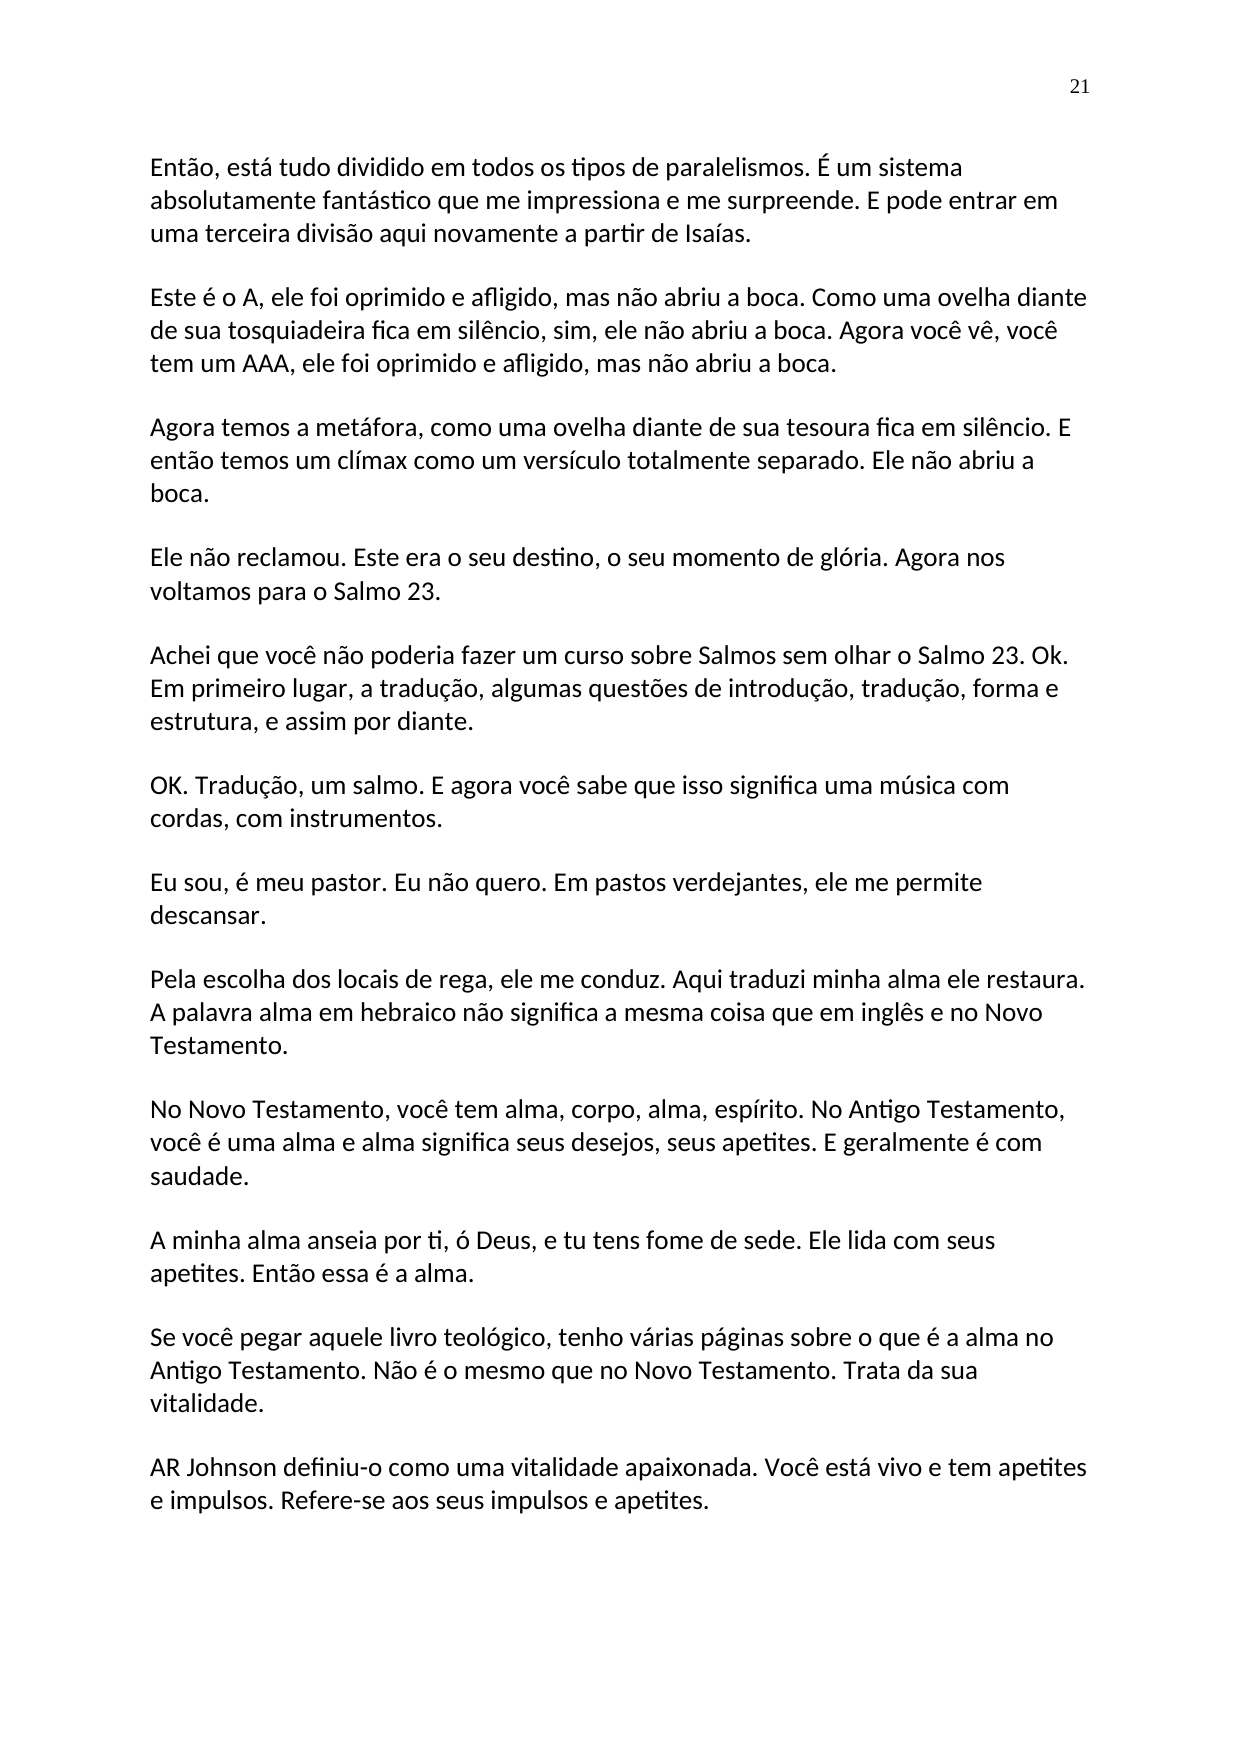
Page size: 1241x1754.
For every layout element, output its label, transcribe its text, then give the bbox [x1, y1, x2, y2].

text Este é o A, ele foi oprimido e afligido, mas não abriu a boca. Como uma ovelha diante de sua tosquiadeira fica em silêncio, sim, ele não abriu a boca. Agora você vê, você tem um AAA, ele foi oprimido e afligido, mas não abriu a boca. [150, 280, 1090, 379]
text Agora temos a metáfora, como uma ovelha diante de sua tesoura fica em silêncio. E então temos um clímax como um versículo totalmente separado. Ele não abriu a boca. [150, 410, 1090, 509]
text No Novo Testamento, você tem alma, corpo, alma, espírito. No Antigo Testamento, você é uma alma e alma significa seus desejos, seus apetites. E geralmente é com saudade. [150, 1093, 1090, 1192]
text Pela escolha dos locais de rega, ele me conduz. Aqui traduzi minha alma ele restaura. A palavra alma em hebraico não significa a mesma coisa que em inglês e no Novo Testamento. [150, 962, 1090, 1061]
text Eu sou, é meu pastor. Eu não quero. Em pastos verdejantes, ele me permite descansar. [150, 865, 1090, 931]
text Ele não reclamou. Este era o seu destino, o seu momento de glória. Agora nos voltamos para o Salmo 23. [150, 541, 1090, 607]
text Achei que você não poderia fazer um curso sobre Salmos sem olhar o Salmo 23. Ok. Em primeiro lugar, a tradução, algumas questões de introdução, tradução, forma e estrutura, e assim por diante. [150, 638, 1090, 737]
text AR Johnson definiu-o como uma vitalidade apaixonada. Você está vivo e tem apetites e impulsos. Refere-se aos seus impulsos e apetites. [150, 1450, 1090, 1516]
text OK. Tradução, um salmo. E agora você sabe que isso significa uma música com cordas, com instrumentos. [150, 768, 1090, 834]
text Se você pegar aquele livro teológico, tenho várias páginas sobre o que é a alma no Antigo Testamento. Não é o mesmo que no Novo Testamento. Trata da sua vitalidade. [150, 1320, 1090, 1419]
text Então, está tudo dividido em todos os tipos de paralelismos. É um sistema absolutamente fantástico que me impressiona e me surpreende. E pode entrar em uma terceira divisão aqui novamente a partir de Isaías. [150, 150, 1090, 249]
text A minha alma anseia por ti, ó Deus, e tu tens fome de sede. Ele lida com seus apetites. Então essa é a alma. [150, 1223, 1090, 1289]
